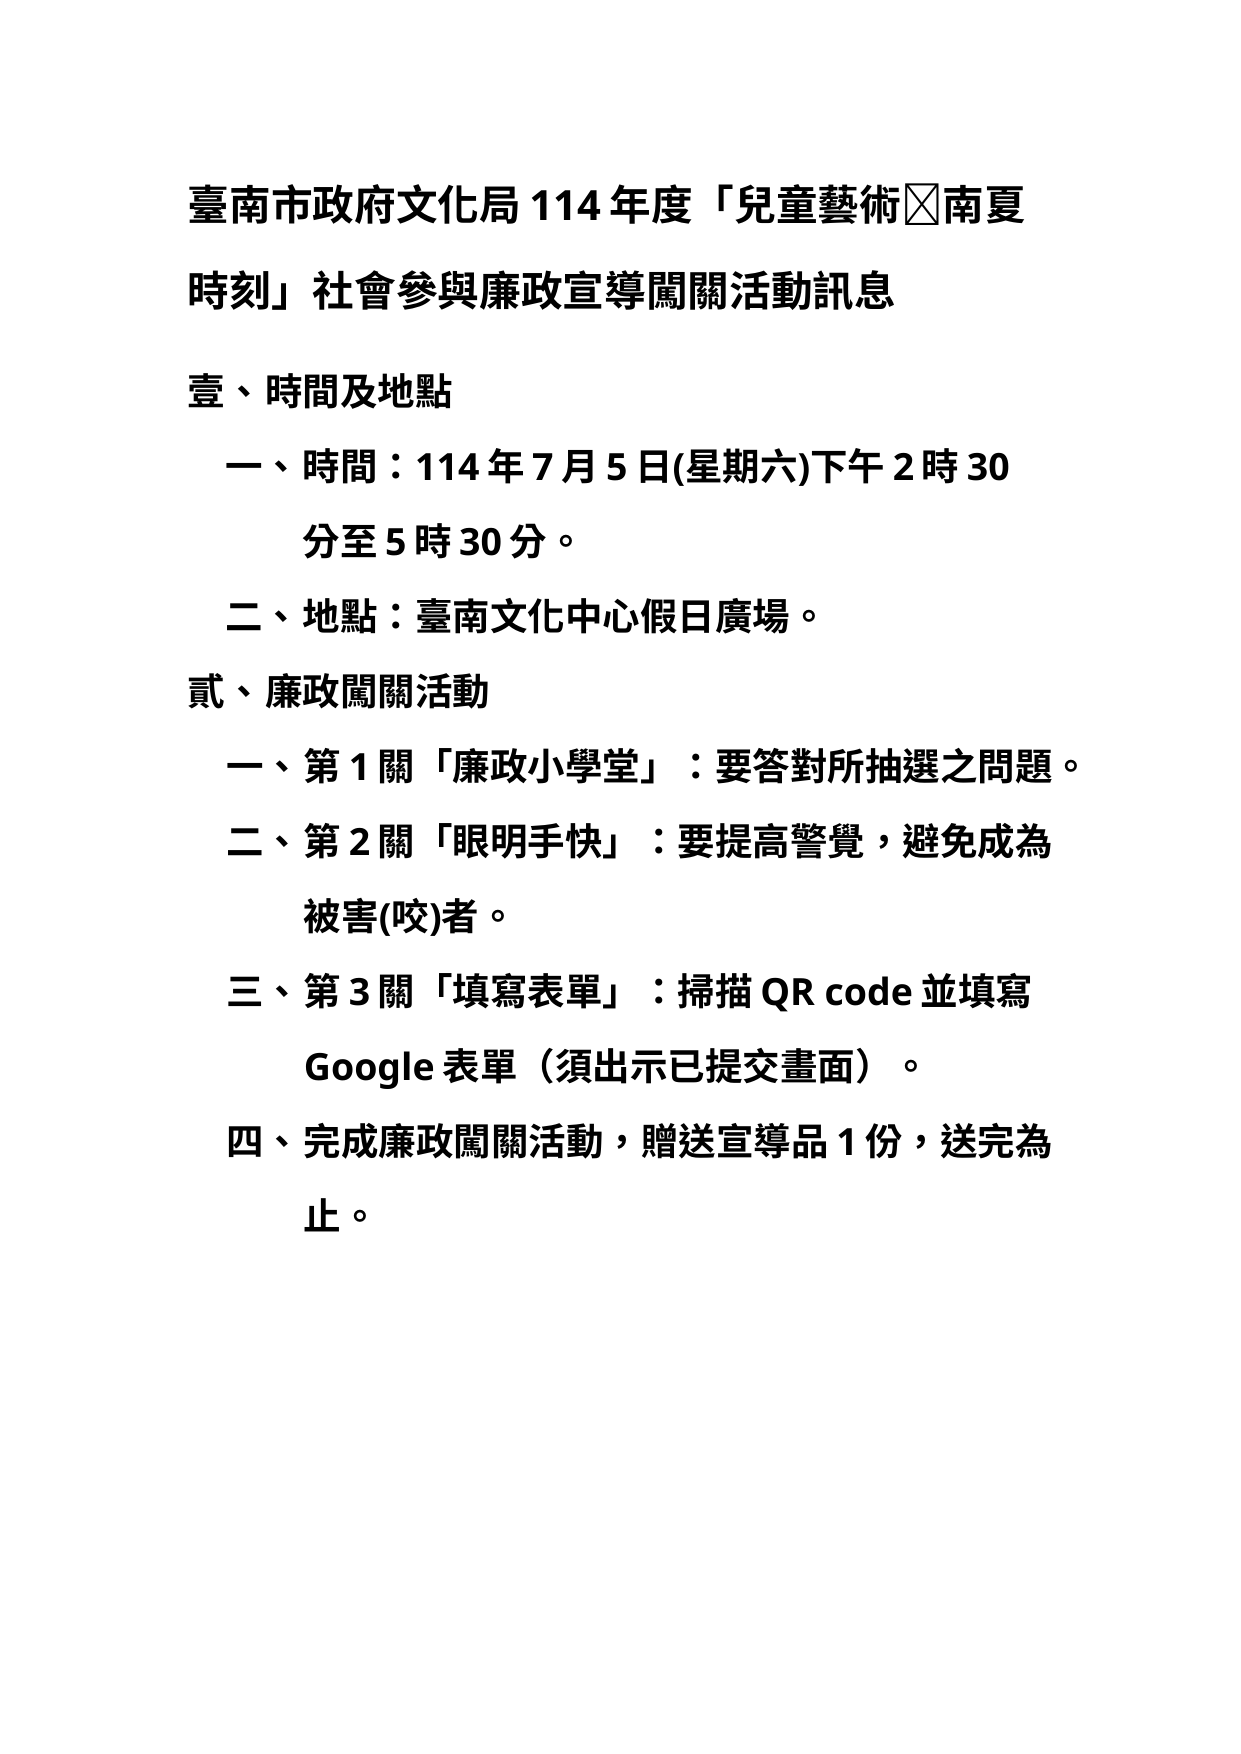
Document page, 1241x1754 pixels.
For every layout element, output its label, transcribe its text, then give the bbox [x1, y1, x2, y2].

list 第3關「填寫表單」：掃描QR code並填寫Google表單（須出示已提交畫面）。 [226, 951, 1053, 1101]
list 時間：114年7月5日(星期六)下午2時30 [225, 426, 1053, 501]
list 分至5時30分。 [302, 501, 1053, 576]
list 時間及地點 [187, 351, 1053, 426]
list 地點：臺南文化中心假日廣場。 [225, 576, 1053, 651]
text 臺南市政府文化局114年度「兒童藝術南夏時刻」社會參與廉政宣導闖關活動訊息 [187, 164, 1053, 326]
list 完成廉政闖關活動，贈送宣導品1份，送完為止。 [226, 1101, 1053, 1251]
list 第1關「廉政小學堂」：要答對所抽選之問題。 [226, 726, 1053, 801]
list 廉政闖關活動 [187, 651, 1053, 726]
list 第2關「眼明手快」：要提高警覺，避免成為被害(咬)者。 [226, 801, 1053, 951]
